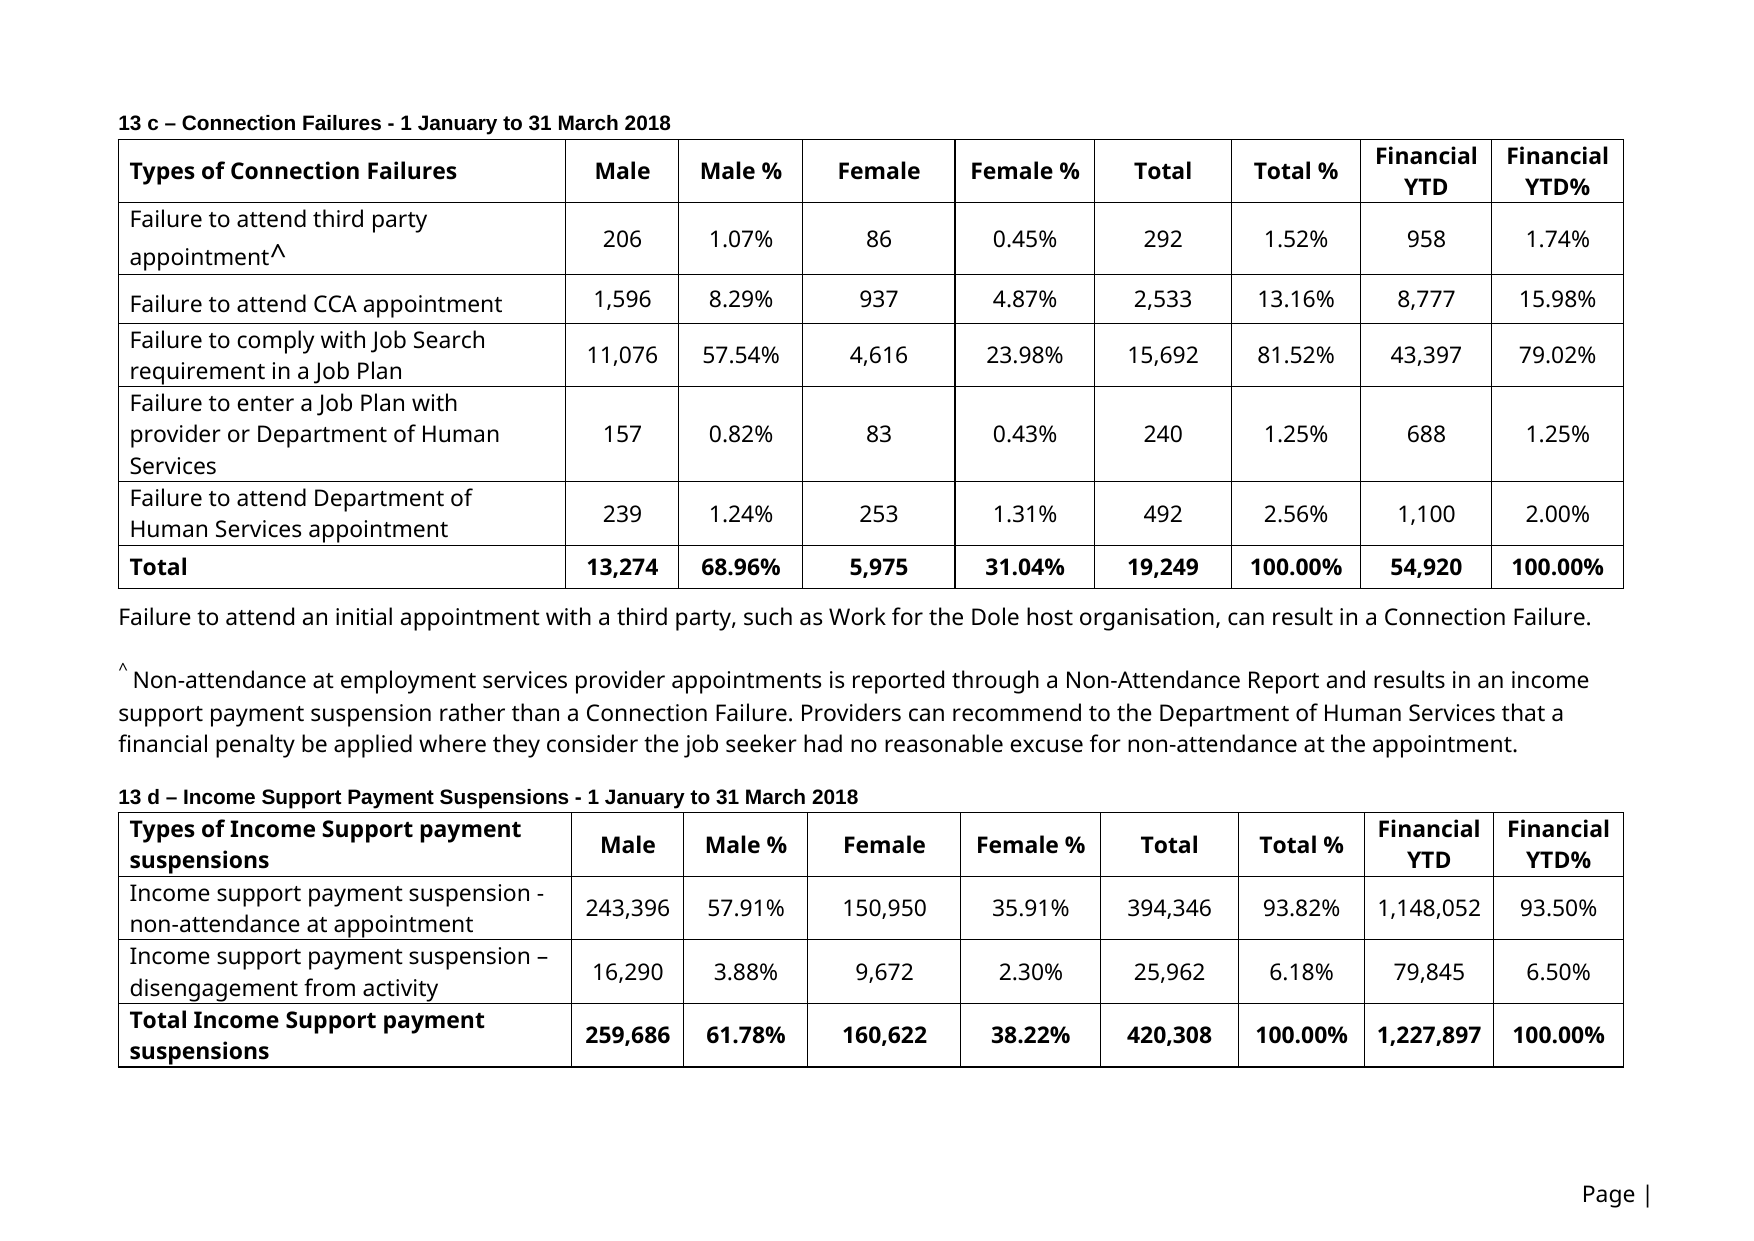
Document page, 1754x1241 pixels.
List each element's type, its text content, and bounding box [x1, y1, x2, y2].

table_cell 150,950 [808, 877, 960, 939]
table_cell 688 [1361, 387, 1491, 481]
table_cell 68.96% [679, 546, 802, 588]
table_cell Failure to attend third party appointment^ [119, 203, 565, 274]
table_header Total % [1232, 140, 1360, 202]
subtitle 13 d – Income Support Payment Suspensions - 1 January to 31 March 2018 [118, 785, 1654, 809]
table_header Total [1095, 140, 1231, 202]
table_cell 937 [803, 275, 954, 323]
table_cell 13.16% [1232, 275, 1360, 323]
table_header Financial YTD% [1492, 140, 1623, 202]
table_header Financial YTD [1365, 813, 1493, 876]
text Failure to attend an initial appointment with a third party, such as Work for the Dole host organisation, can result in a Connection Failure. [118, 601, 1654, 632]
table_cell 38.22% [961, 1004, 1100, 1066]
table_cell 93.82% [1239, 877, 1364, 939]
table_cell 8.29% [679, 275, 802, 323]
table_cell 93.50% [1494, 877, 1623, 939]
table_cell 6.18% [1239, 940, 1364, 1003]
subtitle 13 c – Connection Failures - 1 January to 31 March 2018 [118, 111, 1654, 135]
table_cell 492 [1095, 482, 1231, 544]
table_cell 16,290 [572, 940, 683, 1003]
table_header Female % [956, 140, 1094, 202]
table_cell 1,227,897 [1365, 1004, 1493, 1066]
table_cell 5,975 [803, 546, 954, 588]
table_cell 2.56% [1232, 482, 1360, 544]
table_cell Failure to enter a Job Plan with provider or Department of Human Services [119, 387, 565, 481]
table_cell 57.54% [679, 324, 802, 386]
table_cell Income support payment suspension – disengagement from activity [119, 940, 571, 1003]
table_cell 2.00% [1492, 482, 1623, 544]
table_cell 0.45% [956, 203, 1094, 274]
table_cell 0.82% [679, 387, 802, 481]
table_header Male [566, 140, 678, 202]
table_cell Total [119, 546, 565, 588]
table_cell 15.98% [1492, 275, 1623, 323]
table_cell 1.07% [679, 203, 802, 274]
table_cell 958 [1361, 203, 1491, 274]
table_cell 1.24% [679, 482, 802, 544]
table_header Male % [684, 813, 807, 876]
table_cell 9,672 [808, 940, 960, 1003]
table_cell 1.52% [1232, 203, 1360, 274]
table_cell 2.30% [961, 940, 1100, 1003]
table_cell 100.00% [1494, 1004, 1623, 1066]
table_cell 1,596 [566, 275, 678, 323]
table_cell 15,692 [1095, 324, 1231, 386]
table_cell 35.91% [961, 877, 1100, 939]
table_cell 57.91% [684, 877, 807, 939]
table_header Financial YTD [1361, 140, 1491, 202]
table_cell 2,533 [1095, 275, 1231, 323]
table_cell 1.74% [1492, 203, 1623, 274]
table_cell Failure to attend CCA appointment [119, 275, 565, 323]
table_cell 292 [1095, 203, 1231, 274]
table_cell 100.00% [1232, 546, 1360, 588]
table_cell 81.52% [1232, 324, 1360, 386]
table_cell 11,076 [566, 324, 678, 386]
table_cell 19,249 [1095, 546, 1231, 588]
table_cell 1,148,052 [1365, 877, 1493, 939]
table_header Financial YTD% [1494, 813, 1623, 876]
table_cell 79.02% [1492, 324, 1623, 386]
table_cell 13,274 [566, 546, 678, 588]
table_header Female [808, 813, 960, 876]
table_cell 61.78% [684, 1004, 807, 1066]
table_cell 420,308 [1101, 1004, 1238, 1066]
table_cell 160,622 [808, 1004, 960, 1066]
table_header Female % [961, 813, 1100, 876]
table_cell 100.00% [1239, 1004, 1364, 1066]
table_header Male [572, 813, 683, 876]
table_cell 243,396 [572, 877, 683, 939]
table_cell 253 [803, 482, 954, 544]
table_cell 240 [1095, 387, 1231, 481]
table_cell Failure to attend Department of Human Services appointment [119, 482, 565, 544]
table_cell 4.87% [956, 275, 1094, 323]
table_cell 100.00% [1492, 546, 1623, 588]
table_cell Income support payment suspension - non-attendance at appointment [119, 877, 571, 939]
table_cell 1,100 [1361, 482, 1491, 544]
table_cell 79,845 [1365, 940, 1493, 1003]
table_cell 0.43% [956, 387, 1094, 481]
table_cell 239 [566, 482, 678, 544]
table_cell Total Income Support payment suspensions [119, 1004, 571, 1066]
table_header Male % [679, 140, 802, 202]
table_cell 83 [803, 387, 954, 481]
table_cell 23.98% [956, 324, 1094, 386]
table_cell 1.31% [956, 482, 1094, 544]
table_cell 259,686 [572, 1004, 683, 1066]
table_header Types of Income Support payment suspensions [119, 813, 571, 876]
table_cell 157 [566, 387, 678, 481]
text ^ Non-attendance at employment services provider appointments is reported through a Non-Attendance Report and results in an income support payment suspension rather than a Connection Failure. Providers can recommend to the Department of Human Services that a financial penalty be applied where they consider the job seeker had no reasonable excuse for non-attendance at the appointment. [118, 657, 1654, 760]
table_cell 86 [803, 203, 954, 274]
table_header Female [803, 140, 954, 202]
table_cell 25,962 [1101, 940, 1238, 1003]
table_cell 394,346 [1101, 877, 1238, 939]
table_cell 4,616 [803, 324, 954, 386]
table_header Total [1101, 813, 1238, 876]
table_cell 31.04% [956, 546, 1094, 588]
table_cell 8,777 [1361, 275, 1491, 323]
table_cell 3.88% [684, 940, 807, 1003]
table_cell 6.50% [1494, 940, 1623, 1003]
table_header Total % [1239, 813, 1364, 876]
table_cell 1.25% [1492, 387, 1623, 481]
table_header Types of Connection Failures [119, 140, 565, 202]
table_cell 1.25% [1232, 387, 1360, 481]
table_cell 206 [566, 203, 678, 274]
table_cell 43,397 [1361, 324, 1491, 386]
table_cell Failure to comply with Job Search requirement in a Job Plan [119, 324, 565, 386]
table_cell 54,920 [1361, 546, 1491, 588]
